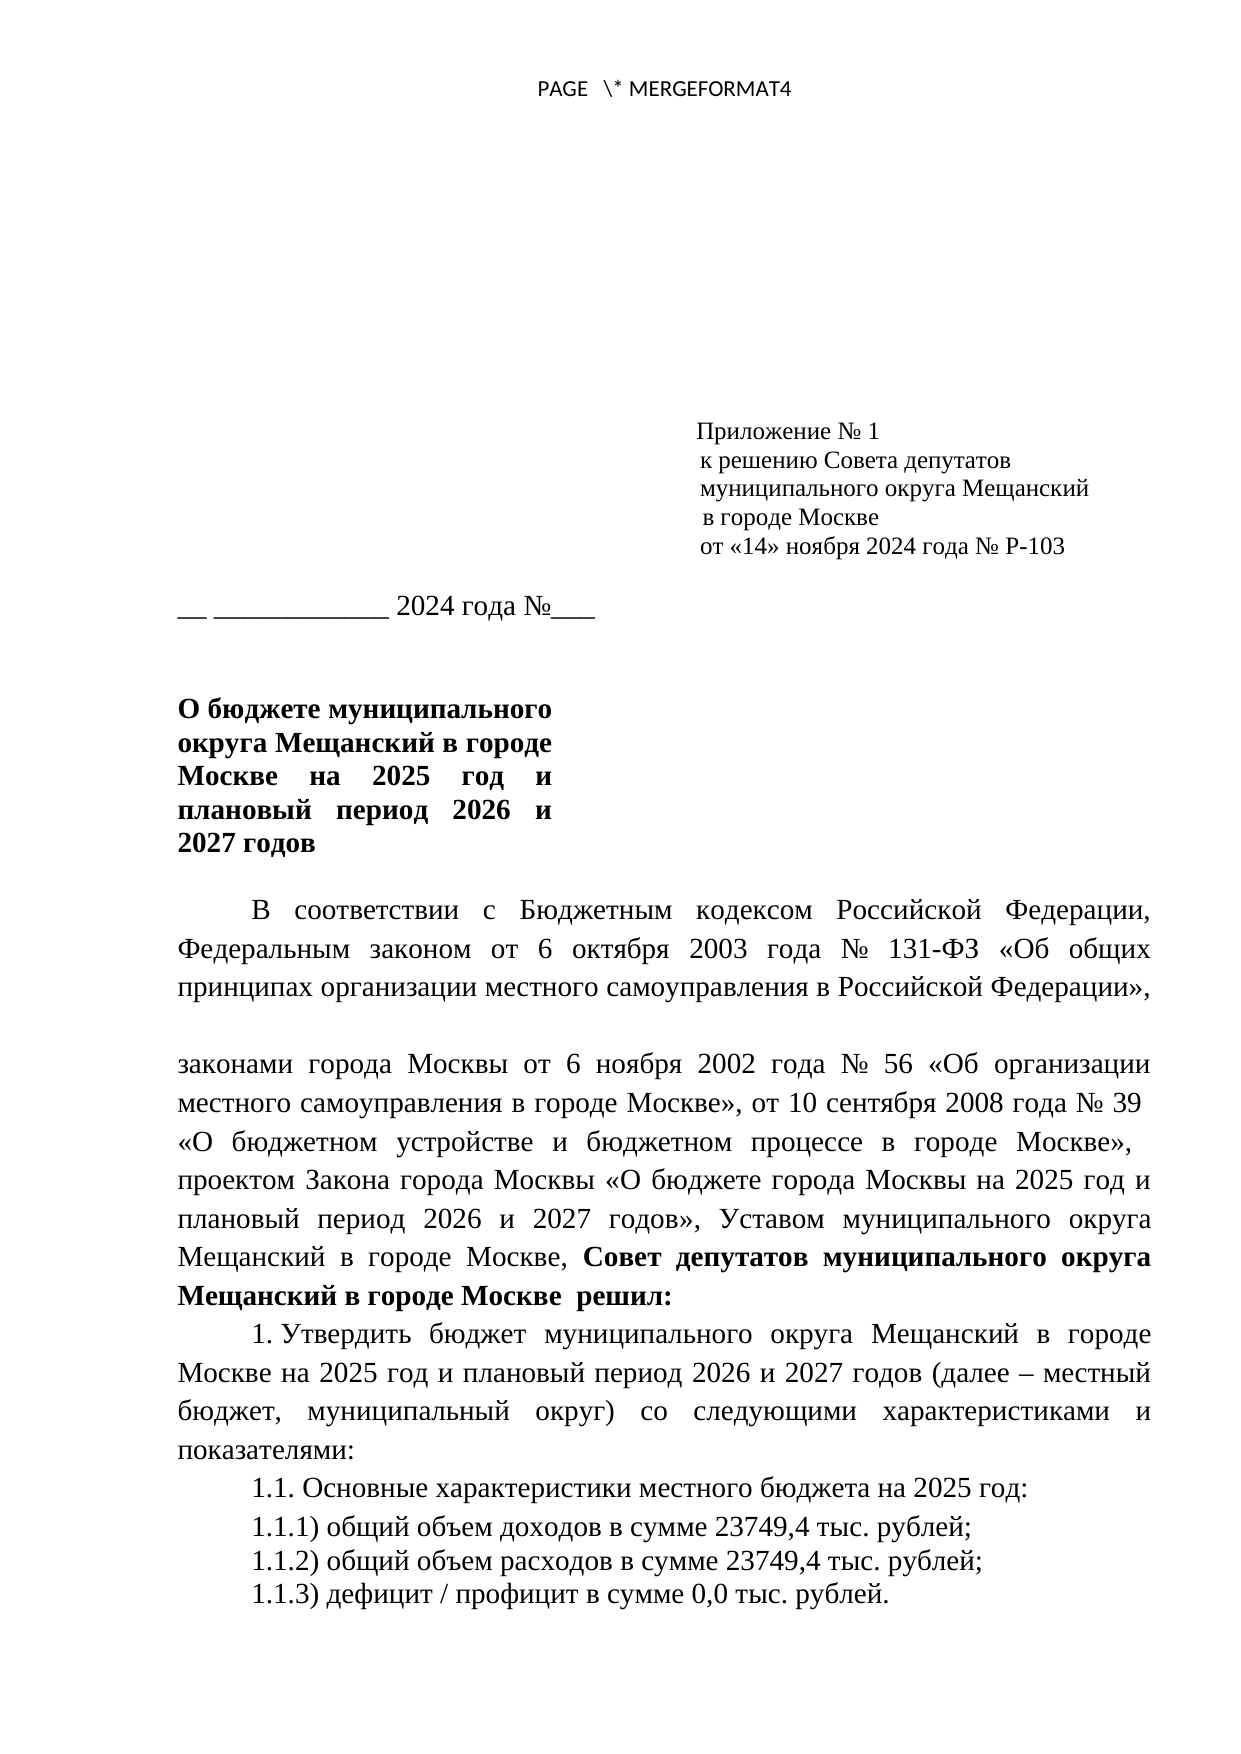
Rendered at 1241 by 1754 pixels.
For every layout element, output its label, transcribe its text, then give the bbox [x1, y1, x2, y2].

text 1.1.3) дефицит / профицит в сумме 0,0 тыс. рублей. [177, 1576, 1152, 1610]
text Приложение № 1 [177, 416, 1152, 445]
text В соответствии с Бюджетным кодексом Российской Федерации, Федеральным законом от 6 октября 2003 года № 131-ФЗ «Об общих принципах организации местного самоуправления в Российской Федерации», законами города Москвы от 6 ноября 2002 года № 56 «Об организации местного самоуправления в городе Москве», от 10 сентября 2008 года № 39 «О бюджетном устройстве и бюджетном процессе в городе Москве», проектом Закона города Москвы «О бюджете города Москвы на 2025 год и плановый период 2026 и 2027 годов», Уставом муниципального округа Мещанский в городе Москве, Совет депутатов муниципального округа Мещанский в городе Москве решил: [177, 892, 1152, 1311]
text 1. Утвердить бюджет муниципального округа Мещанский в городе Москве на 2025 год и плановый период 2026 и 2027 годов (далее – местный бюджет, муниципальный округ) со следующими характеристиками и показателями: [177, 1316, 1152, 1466]
text муниципального округа Мещанский [177, 473, 1152, 502]
text к решению Совета депутатов [177, 445, 1152, 473]
text от «14» ноября 2024 года № Р-103 [177, 531, 1152, 560]
text 1.1.2) общий объем расходов в сумме 23749,4 тыс. рублей; [177, 1543, 1152, 1576]
text 1.1. Основные характеристики местного бюджета на 2025 год: [177, 1471, 1152, 1504]
text __ ____________ 2024 года №___ [177, 588, 1152, 622]
text 1.1.1) общий объем доходов в сумме 23749,4 тыс. рублей; [177, 1509, 1152, 1543]
text в городе Москве [177, 502, 1152, 531]
text О бюджете муниципального округа Мещанский в городе Москве на 2025 год и плановый период 2026 и 2027 годов [177, 691, 552, 859]
